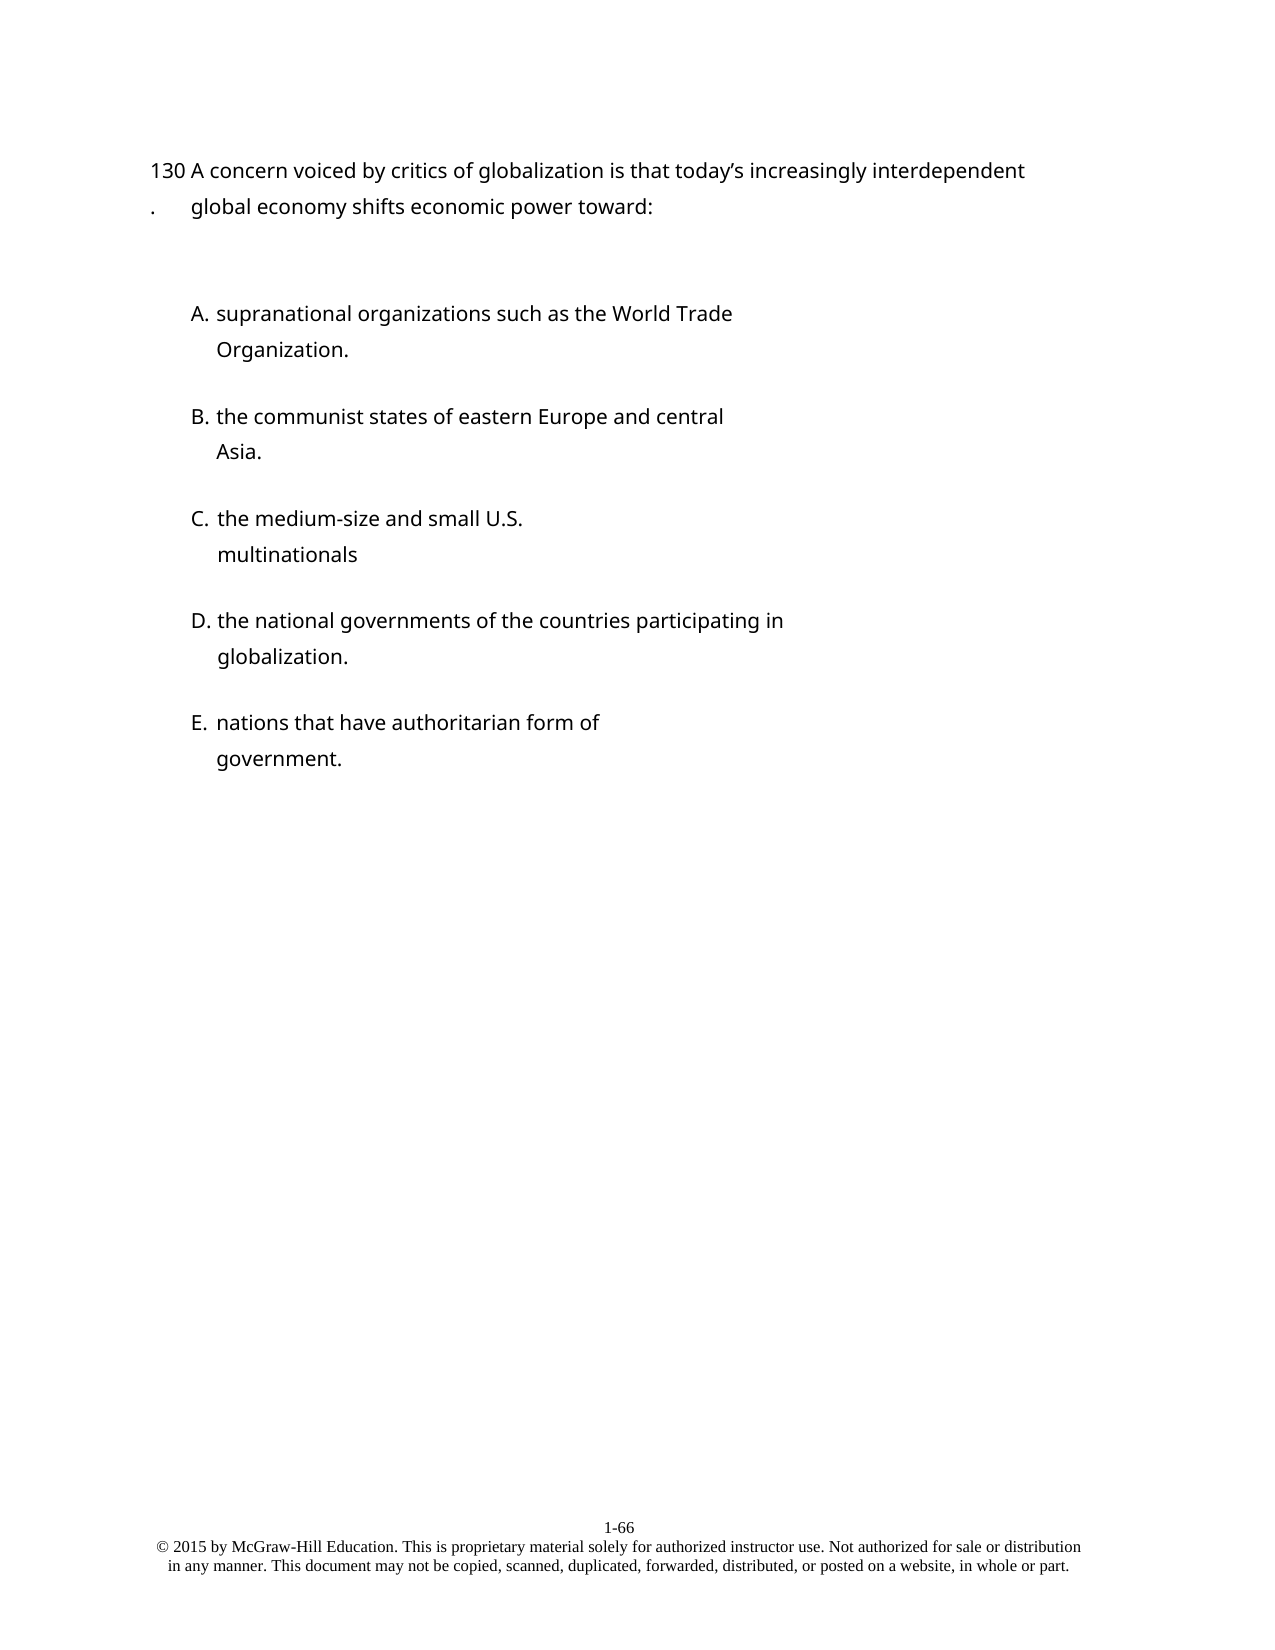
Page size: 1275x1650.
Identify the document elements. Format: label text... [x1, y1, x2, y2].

table_header 130. [150, 155, 191, 809]
table_header A concern voiced by critics of globalization is that today’s increasingly interdependent global economy shifts economic power toward: [191, 155, 1087, 809]
